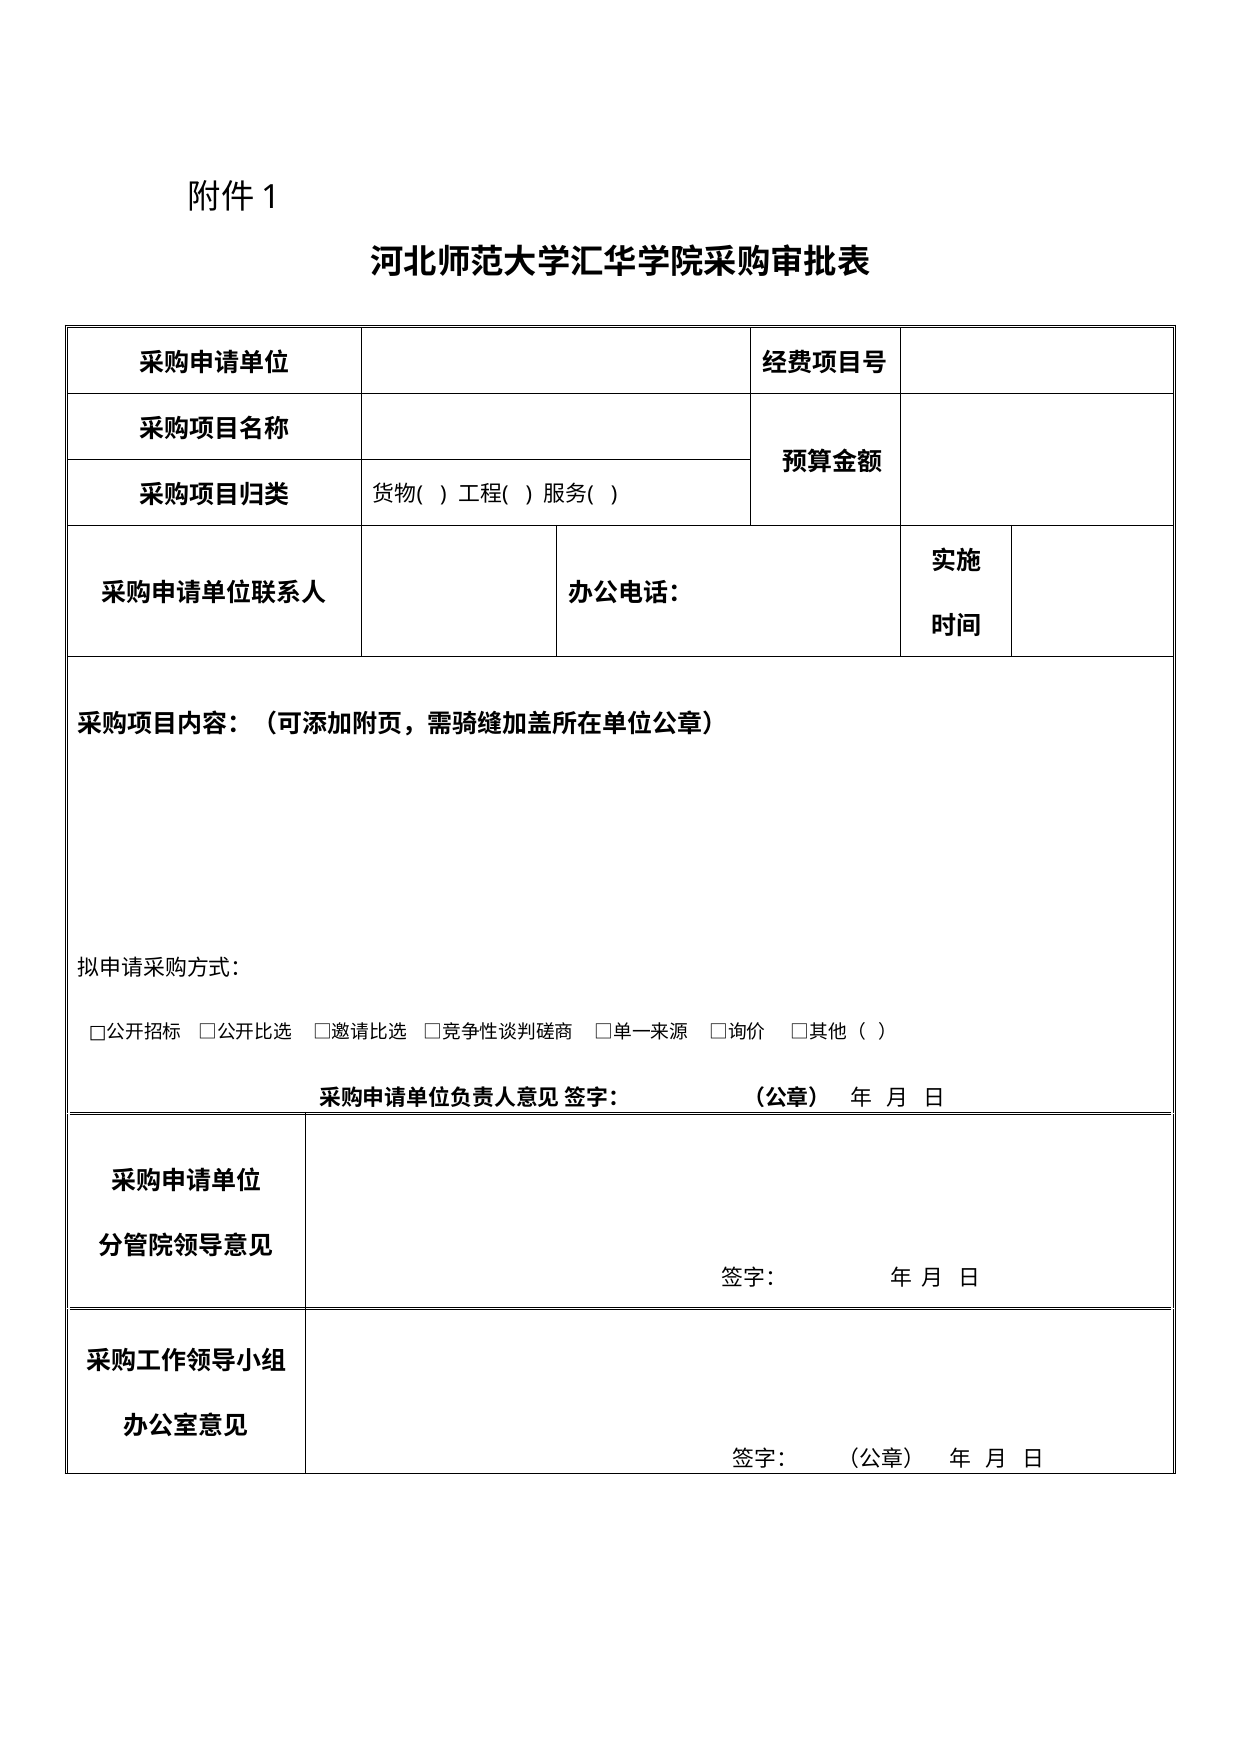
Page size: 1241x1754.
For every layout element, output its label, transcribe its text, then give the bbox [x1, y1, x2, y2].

table_cell 采购申请单位 分管院领导意见 [68, 1112, 305, 1307]
table_cell 实施 时间 [901, 526, 1011, 656]
table_cell [901, 394, 1173, 525]
table_cell 签字： （公章） 年 月 日 [306, 1307, 1174, 1473]
table_cell 货物( ) 工程( ) 服务( ) [362, 460, 750, 525]
table_header [362, 328, 750, 393]
table_cell [1012, 526, 1173, 656]
table_header 采购申请单位 [68, 328, 361, 393]
table_cell 预算金额 [751, 394, 900, 525]
table_cell 签字： 年 月 日 [306, 1112, 1173, 1307]
table_cell 采购项目归类 [68, 460, 361, 525]
table_cell [362, 526, 556, 656]
table_cell [362, 394, 750, 459]
table_header [901, 328, 1173, 393]
table_cell 采购申请单位联系人 [68, 526, 361, 656]
table_header 经费项目号 [751, 328, 900, 393]
table_cell 采购项目名称 [68, 394, 361, 459]
table_cell 采购工作领导小组 办公室意见 [66, 1307, 305, 1473]
text 附件1 [187, 162, 1053, 227]
table_cell 采购项目内容：（可添加附页，需骑缝加盖所在单位公章） 拟申请采购方式： □公开招标 □公开比选 □邀请比选 □竞争性谈判磋商 □单一来源 □询价 □其他（ ） 采购申请单位负责人意见 签字： （公章） 年 月 日 [68, 657, 1173, 1112]
text 河北师范大学汇华学院采购审批表 [187, 227, 1053, 292]
table_cell 办公电话： [557, 526, 900, 656]
